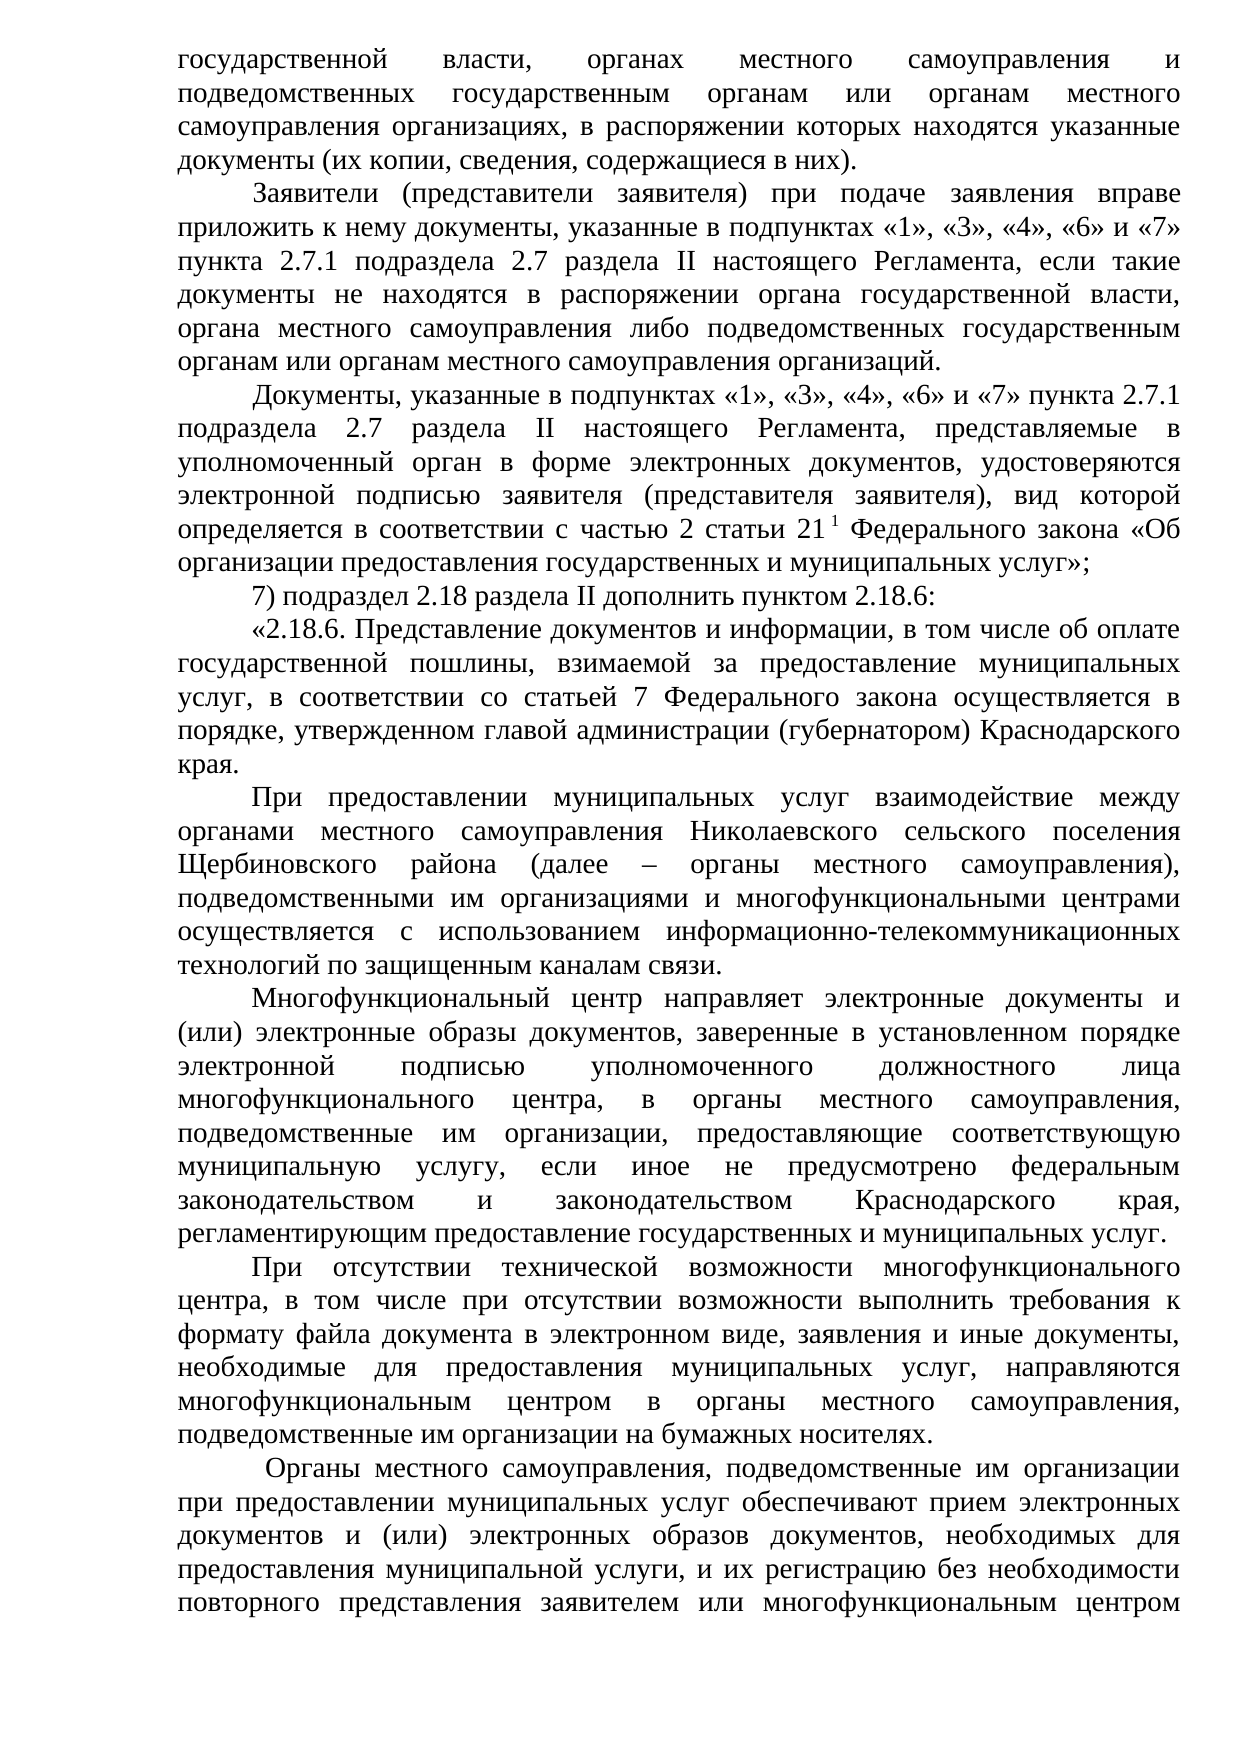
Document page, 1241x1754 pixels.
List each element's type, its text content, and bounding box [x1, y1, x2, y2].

list При предоставлении муниципальных услуг взаимодействие между органами местного самоуправления Николаевского сельского поселения Щербиновского района (далее – органы местного самоуправления), подведомственными им организациями и многофункциональными центрами осуществляется с использованием информационно-телекоммуникационных технологий по защищенным каналам связи. [177, 779, 1181, 981]
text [177, 41, 1181, 176]
text Документы, указанные в подпунктах «1», «3», «4», «6» и «7» пункта 2.7.1 подраздела 2.7 раздела II настоящего Регламента, представляемые в уполномоченный орган в форме электронных документов, удостоверяются электронной подписью заявителя (представителя заявителя), вид которой определяется в соответствии с частью 2 статьи 21 1 Федерального закона «Об организации предоставления государственных и муниципальных услуг»; [177, 377, 1181, 578]
text Многофункциональный центр направляет электронные документы и (или) электронные образы документов, заверенные в установленном порядке электронной подписью уполномоченного должностного лица многофункционального центра, в органы местного самоуправления, подведомственные им организации, предоставляющие соответствующую муниципальную услугу, если иное не предусмотрено федеральным законодательством и законодательством Краснодарского края, регламентирующим предоставление государственных и муниципальных услуг. [177, 981, 1181, 1249]
text «2.18.6. Представление документов и информации, в том числе об оплате государственной пошлины, взимаемой за предоставление муниципальных услуг, в соответствии со статьей 7 Федерального закона осуществляется в порядке, утвержденном главой администрации (губернатором) Краснодарского края. [177, 612, 1181, 779]
text Заявители (представители заявителя) при подаче заявления вправе приложить к нему документы, указанные в подпунктах «1», «3», «4», «6» и «7» пункта 2.7.1 подраздела 2.7 раздела II настоящего Регламента, если такие документы не находятся в распоряжении органа государственной власти, органа местного самоуправления либо подведомственных государственным органам или органам местного самоуправления организаций. [177, 176, 1181, 377]
text При отсутствии технической возможности многофункционального центра, в том числе при отсутствии возможности выполнить требования к формату файла документа в электронном виде, заявления и иные документы, необходимые для предоставления муниципальных услуг, направляются многофункциональным центром в органы местного самоуправления, подведомственные им организации на бумажных носителях. [177, 1249, 1181, 1450]
list 7) подраздел 2.18 раздела II дополнить пунктом 2.18.6: [251, 578, 1181, 612]
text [177, 1450, 1181, 1618]
